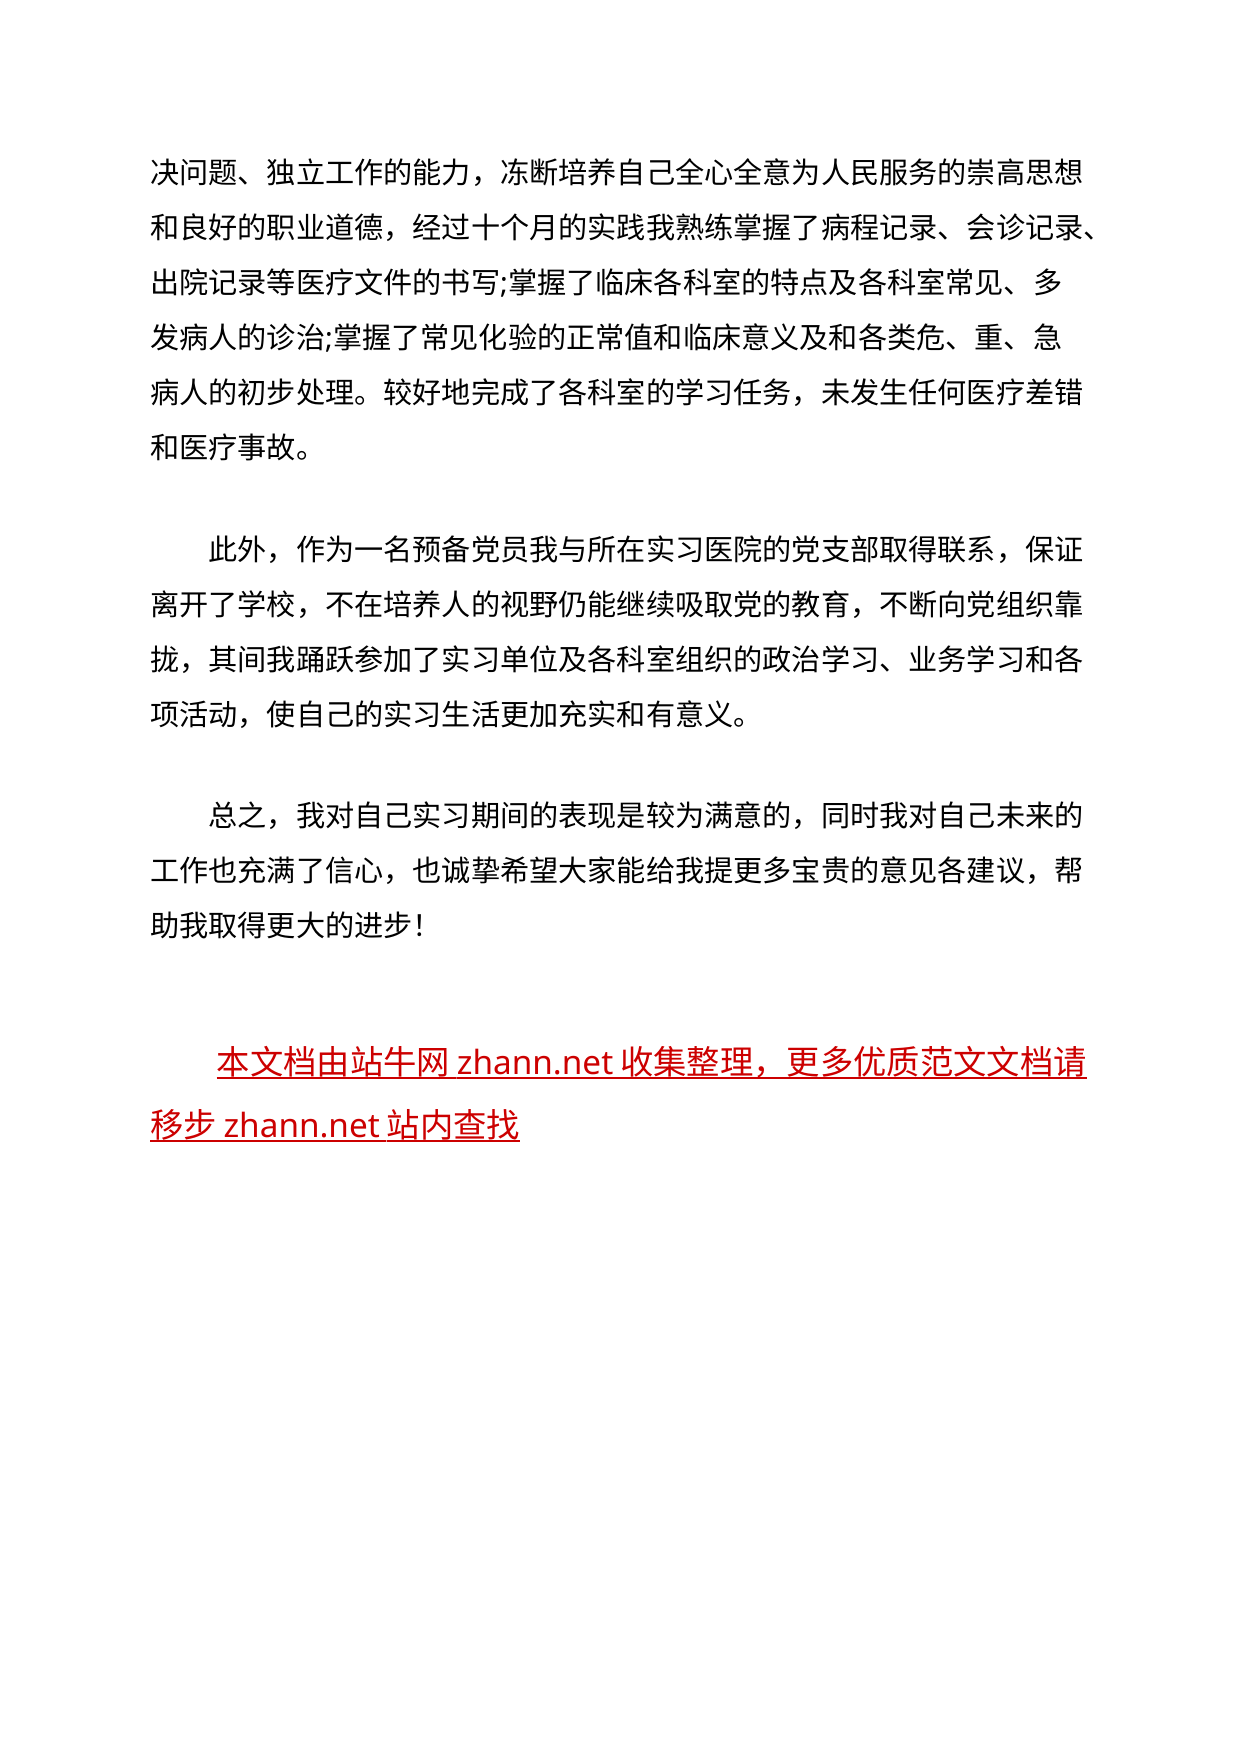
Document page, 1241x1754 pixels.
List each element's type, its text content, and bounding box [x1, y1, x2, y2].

text 此外，作为一名预备党员我与所在实习医院的党支部取得联系，保证离开了学校，不在培养人的视野仍能继续吸取党的教育，不断向党组织靠拢，其间我踊跃参加了实习单位及各科室组织的政治学习、业务学习和各项活动，使自己的实习生活更加充实和有意义。 [150, 526, 1090, 733]
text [150, 150, 1090, 467]
text 本文档由站牛网zhann.net收集整理，更多优质范文文档请移步zhann.net站内查找 [150, 1036, 1090, 1147]
text 总之，我对自己实习期间的表现是较为满意的，同时我对自己未来的工作也充满了信心，也诚挚希望大家能给我提更多宝贵的意见各建议，帮助我取得更大的进步！ [150, 793, 1090, 945]
